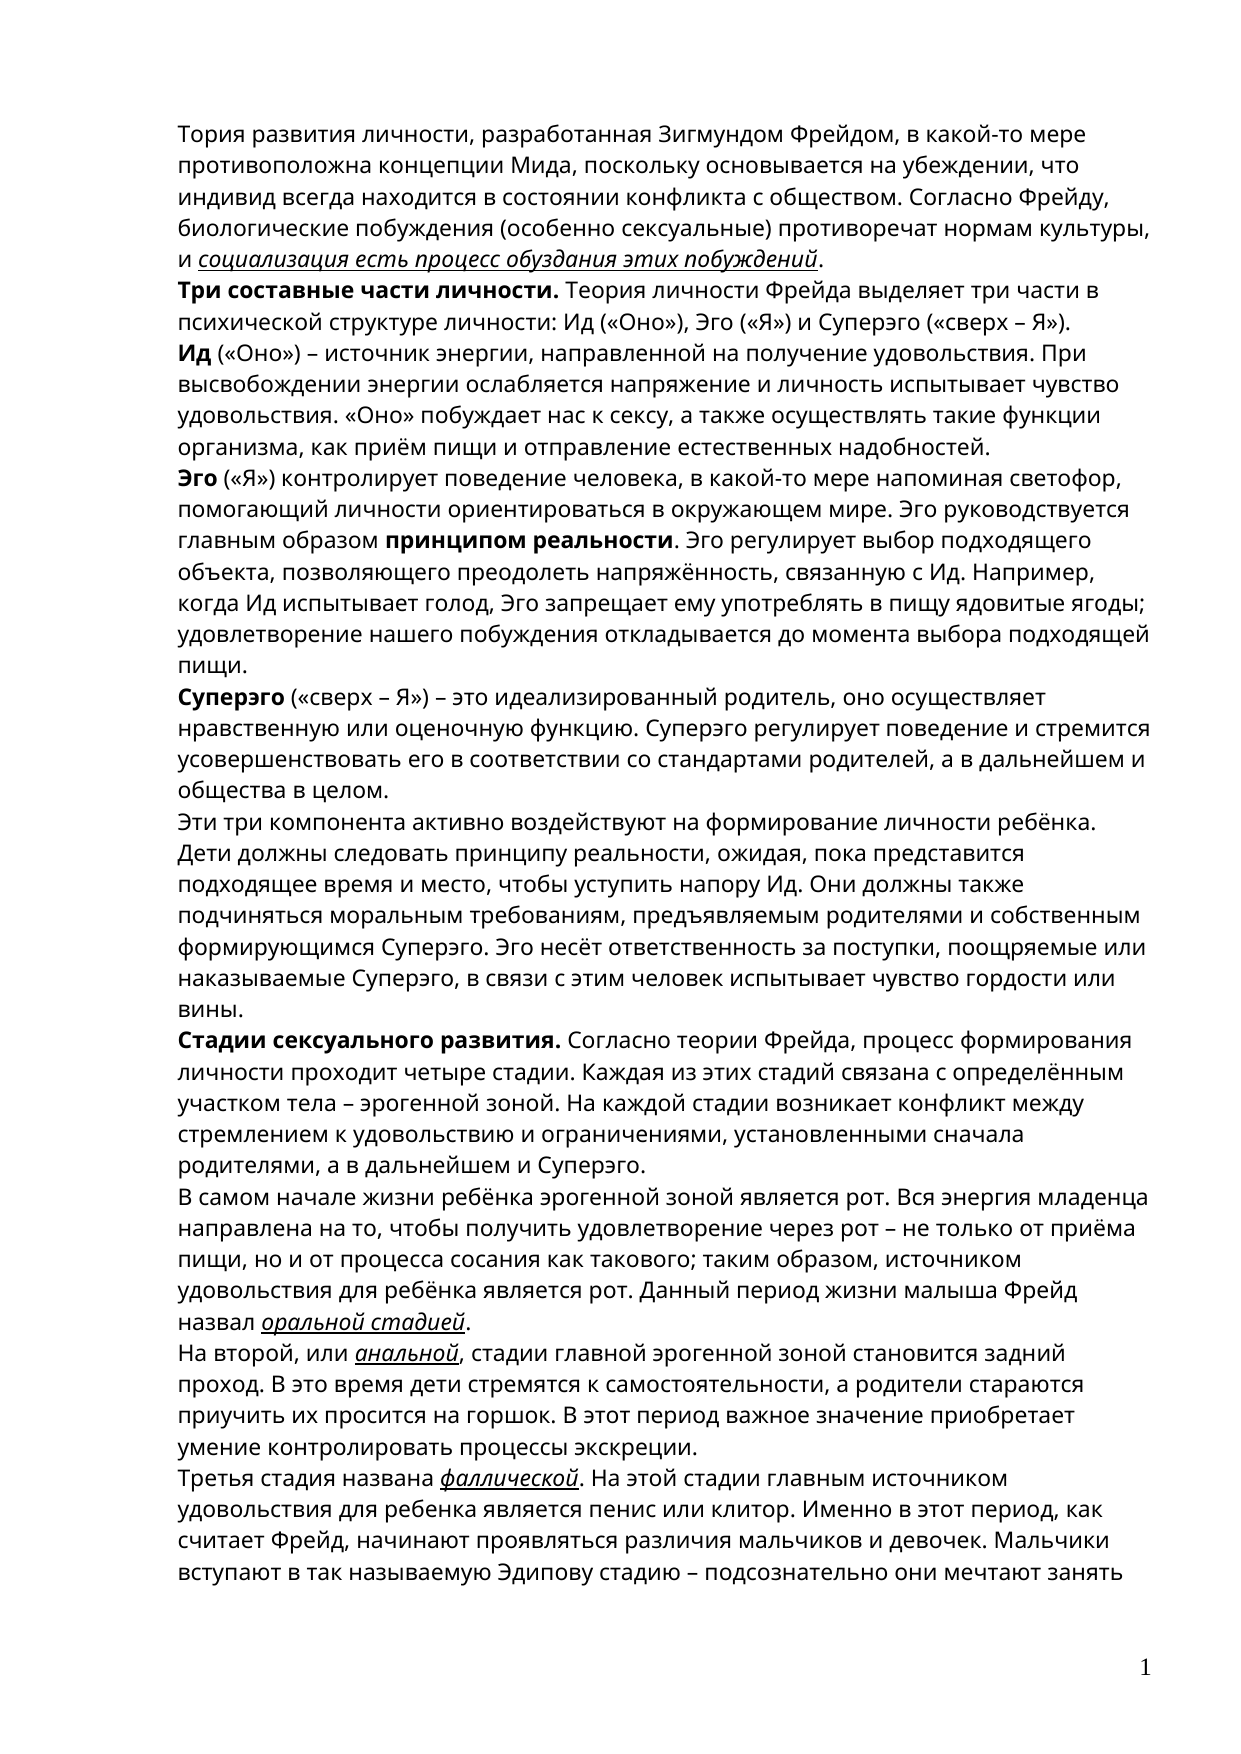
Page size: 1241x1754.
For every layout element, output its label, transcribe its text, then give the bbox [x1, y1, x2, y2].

text Эти три компонента активно воздействуют на формирование личности ребёнка. Дети должны следовать принципу реальности, ожидая, пока представится подходящее время и место, чтобы уступить напору Ид. Они должны также подчиняться моральным требованиям, предъявляемым родителями и собственным формирующимся Суперэго. Эго несёт ответственность за поступки, поощряемые или наказываемые Суперэго, в связи с этим человек испытывает чувство гордости или вины. [177, 806, 1152, 1024]
text Тория развития личности, разработанная Зигмундом Фрейдом, в какой-то мере противоположна концепции Мида, поскольку основывается на убеждении, что индивид всегда находится в состоянии конфликта с обществом. Согласно Фрейду, биологические побуждения (особенно сексуальные) противоречат нормам культуры, и социализация есть процесс обуздания этих побуждений. [177, 118, 1152, 274]
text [177, 1462, 1152, 1587]
text Три составные части личности. Теория личности Фрейда выделяет три части в психической структуре личности: Ид («Оно»), Эго («Я») и Суперэго («сверх – Я»). [177, 274, 1152, 337]
text Стадии сексуального развития. Согласно теории Фрейда, процесс формирования личности проходит четыре стадии. Каждая из этих стадий связана с определённым участком тела – эрогенной зоной. На каждой стадии возникает конфликт между стремлением к удовольствию и ограничениями, установленными сначала родителями, а в дальнейшем и Суперэго. [177, 1024, 1152, 1181]
text В самом начале жизни ребёнка эрогенной зоной является рот. Вся энергия младенца направлена на то, чтобы получить удовлетворение через рот – не только от приёма пищи, но и от процесса сосания как такового; таким образом, источником удовольствия для ребёнка является рот. Данный период жизни малыша Фрейд назвал оральной стадией. [177, 1181, 1152, 1337]
text На второй, или анальной, стадии главной эрогенной зоной становится задний проход. В это время дети стремятся к самостоятельности, а родители стараются приучить их просится на горшок. В этот период важное значение приобретает умение контролировать процессы экскреции. [177, 1337, 1152, 1462]
text Эго («Я») контролирует поведение человека, в какой-то мере напоминая светофор, помогающий личности ориентироваться в окружающем мире. Эго руководствуется главным образом принципом реальности. Эго регулирует выбор подходящего объекта, позволяющего преодолеть напряжённость, связанную с Ид. Например, когда Ид испытывает голод, Эго запрещает ему употреблять в пищу ядовитые ягоды; удовлетворение нашего побуждения откладывается до момента выбора подходящей пищи. [177, 462, 1152, 681]
text Суперэго («сверх – Я») – это идеализированный родитель, оно осуществляет нравственную или оценочную функцию. Суперэго регулирует поведение и стремится усовершенствовать его в соответствии со стандартами родителей, а в дальнейшем и общества в целом. [177, 681, 1152, 806]
text Ид («Оно») – источник энергии, направленной на получение удовольствия. При высвобождении энергии ослабляется напряжение и личность испытывает чувство удовольствия. «Оно» побуждает нас к сексу, а также осуществлять такие функции организма, как приём пищи и отправление естественных надобностей. [177, 337, 1152, 462]
